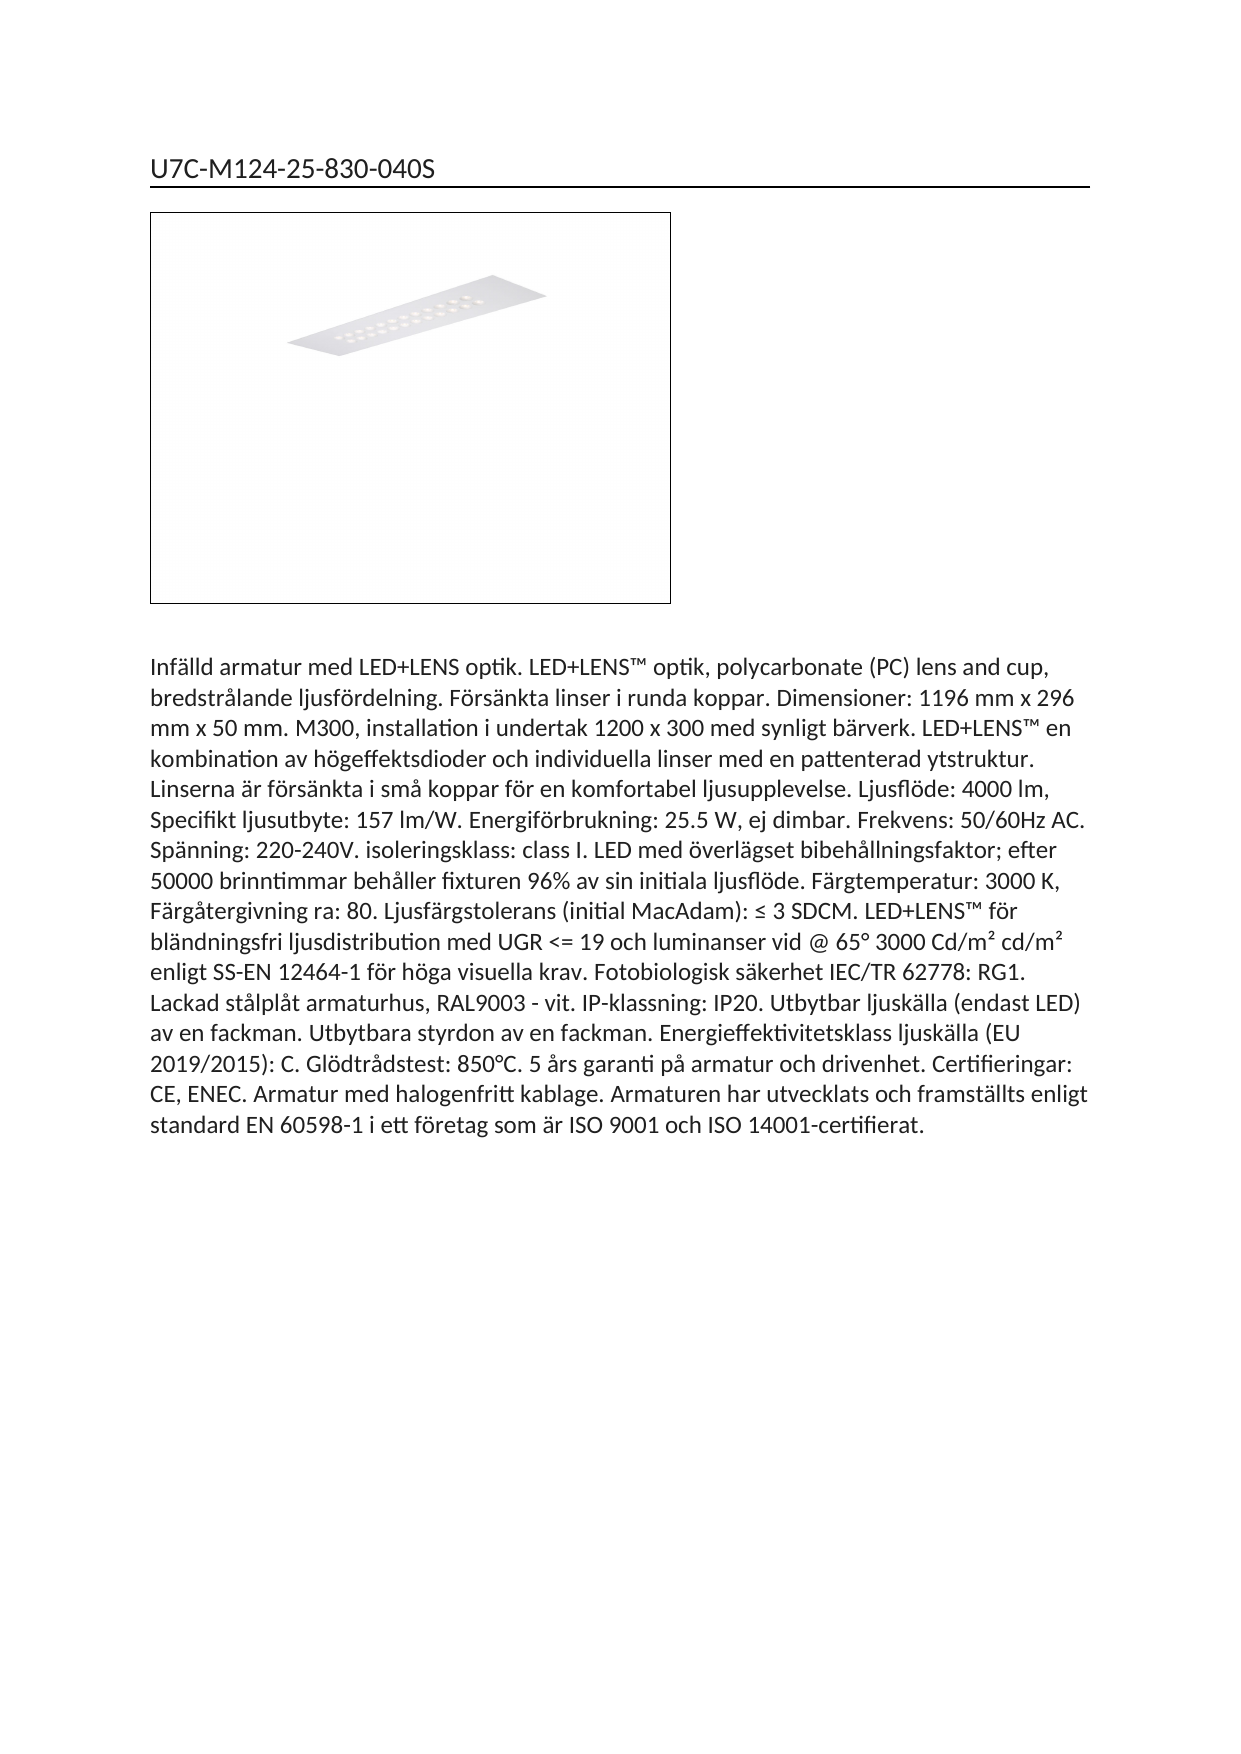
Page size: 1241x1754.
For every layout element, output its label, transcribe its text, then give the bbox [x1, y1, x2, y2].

text Infälld armatur med LED+LENS optik. LED+LENS™ optik, polycarbonate (PC) lens and cup, bredstrålande ljusfördelning. Försänkta linser i runda koppar. Dimensioner: 1196 mm x 296 mm x 50 mm. M300, installation i undertak 1200 x 300 med synligt bärverk. LED+LENS™ en kombination av högeffektsdioder och individuella linser med en pattenterad ytstruktur. Linserna är försänkta i små koppar för en komfortabel ljusupplevelse. Ljusflöde: 4000 lm, Specifikt ljusutbyte: 157 lm/W. Energiförbrukning: 25.5 W, ej dimbar. Frekvens: 50/60Hz AC. Spänning: 220-240V. isoleringsklass: class I. LED med överlägset bibehållningsfaktor; efter 50000 brinntimmar behåller fixturen 96% av sin initiala ljusflöde. Färgtemperatur: 3000 K, Färgåtergivning ra: 80. Ljusfärgstolerans (initial MacAdam): ≤ 3 SDCM. LED+LENS™ för bländningsfri ljusdistribution med UGR <= 19 och luminanser vid @ 65° 3000 Cd/m² cd/m² enligt SS-EN 12464-1 för höga visuella krav. Fotobiologisk säkerhet IEC/TR 62778: RG1. Lackad stålplåt armaturhus, RAL9003 - vit. IP-klassning: IP20. Utbytbar ljuskälla (endast LED) av en fackman. Utbytbara styrdon av en fackman. Energieffektivitetsklass ljuskälla (EU 2019/2015): C. Glödtrådstest: 850°C. 5 års garanti på armatur och drivenhet. Certifieringar: CE, ENEC. Armatur med halogenfritt kablage. Armaturen har utvecklats och framställts enligt standard EN 60598-1 i ett företag som är ISO 9001 och ISO 14001-certifierat. [150, 651, 1090, 1139]
text U7C-M124-25-830-040S [150, 150, 1090, 186]
picture [151, 213, 670, 603]
